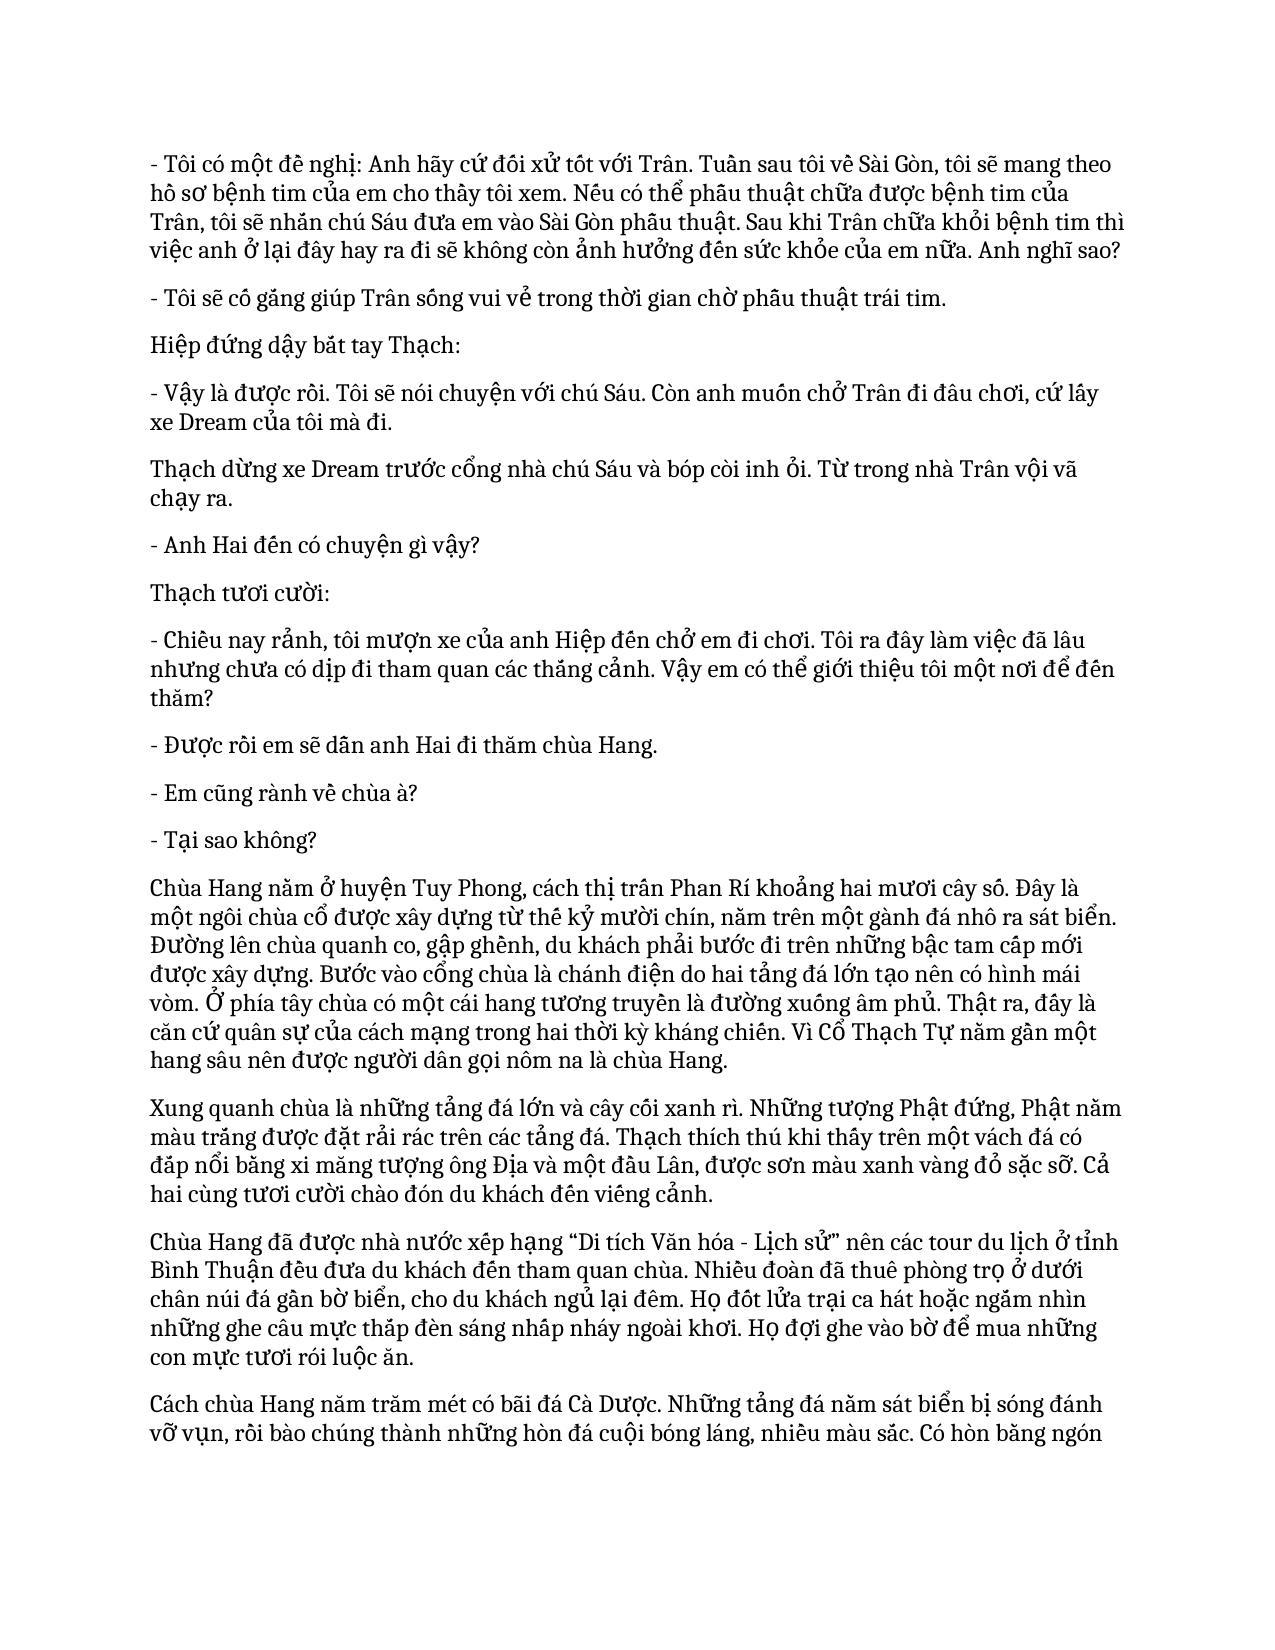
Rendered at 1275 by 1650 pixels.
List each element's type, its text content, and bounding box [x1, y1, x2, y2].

text - Chiều nay rảnh, tôi mượn xe của anh Hiệp đến chở em đi chơi. Tôi ra đây làm việc đã lâu nhưng chưa có dịp đi tham quan các thắng cảnh. Vậy em có thể giới thiệu tôi một nơi để đến thăm? [150, 626, 1125, 712]
text Chùa Hang đã được nhà nước xếp hạng “Di tích Văn hóa - Lịch sử” nên các tour du lịch ở tỉnh Bình Thuận đều đưa du khách đến tham quan chùa. Nhiều đoàn đã thuê phòng trọ ở dưới chân núi đá gần bờ biển, cho du khách ngủ lại đêm. Họ đốt lửa trại ca hát hoặc ngắm nhìn những ghe câu mực thắp đèn sáng nhấp nháy ngoài khơi. Họ đợi ghe vào bờ để mua những con mực tươi rói luộc ăn. [150, 1227, 1125, 1371]
text Thạch tươi cười: [150, 579, 1125, 607]
text Thạch dừng xe Dream trước cổng nhà chú Sáu và bóp còi inh ỏi. Từ trong nhà Trân vội vã chạy ra. [150, 455, 1125, 512]
text Chùa Hang nằm ở huyện Tuy Phong, cách thị trấn Phan Rí khoảng hai mươi cây số. Đây là một ngôi chùa cổ được xây dựng từ thế kỷ mười chín, nằm trên một gành đá nhô ra sát biển. Đường lên chùa quanh co, gập ghềnh, du khách phải bước đi trên những bậc tam cấp mới được xây dựng. Bước vào cổng chùa là chánh điện do hai tảng đá lớn tạo nên có hình mái vòm. Ở phía tây chùa có một cái hang tương truyền là đường xuống âm phủ. Thật ra, đấy là căn cứ quân sự của cách mạng trong hai thời kỳ kháng chiến. Vì Cổ Thạch Tự nằm gần một hang sâu nên được người dân gọi nôm na là chùa Hang. [150, 874, 1125, 1075]
text Hiệp đứng dậy bắt tay Thạch: [150, 331, 1125, 360]
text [150, 1390, 1125, 1447]
text - Tôi có một đề nghị: Anh hãy cứ đối xử tốt với Trân. Tuần sau tôi về Sài Gòn, tôi sẽ mang theo hồ sơ bệnh tim của em cho thầy tôi xem. Nếu có thể phẫu thuật chữa được bệnh tim của Trân, tôi sẽ nhắn chú Sáu đưa em vào Sài Gòn phẫu thuật. Sau khi Trân chữa khỏi bệnh tim thì việc anh ở lại đây hay ra đi sẽ không còn ảnh hưởng đến sức khỏe của em nữa. Anh nghĩ sao? [150, 150, 1125, 265]
text - Được rồi em sẽ dẫn anh Hai đi thăm chùa Hang. [150, 731, 1125, 760]
text - Em cũng rành về chùa à? [150, 779, 1125, 807]
text - Anh Hai đến có chuyện gì vậy? [150, 531, 1125, 560]
text Xung quanh chùa là những tảng đá lớn và cây cối xanh rì. Những tượng Phật đứng, Phật nằm màu trắng được đặt rải rác trên các tảng đá. Thạch thích thú khi thấy trên một vách đá có đắp nổi bằng xi măng tượng ông Địa và một đầu Lân, được sơn màu xanh vàng đỏ sặc sỡ. Cả hai cùng tươi cười chào đón du khách đến viếng cảnh. [150, 1094, 1125, 1209]
text - Tôi sẽ cố gắng giúp Trân sống vui vẻ trong thời gian chờ phẫu thuật trái tim. [150, 284, 1125, 312]
text - Vậy là được rồi. Tôi sẽ nói chuyện với chú Sáu. Còn anh muốn chở Trân đi đâu chơi, cứ lấy xe Dream của tôi mà đi. [150, 379, 1125, 436]
text - Tại sao không? [150, 826, 1125, 855]
